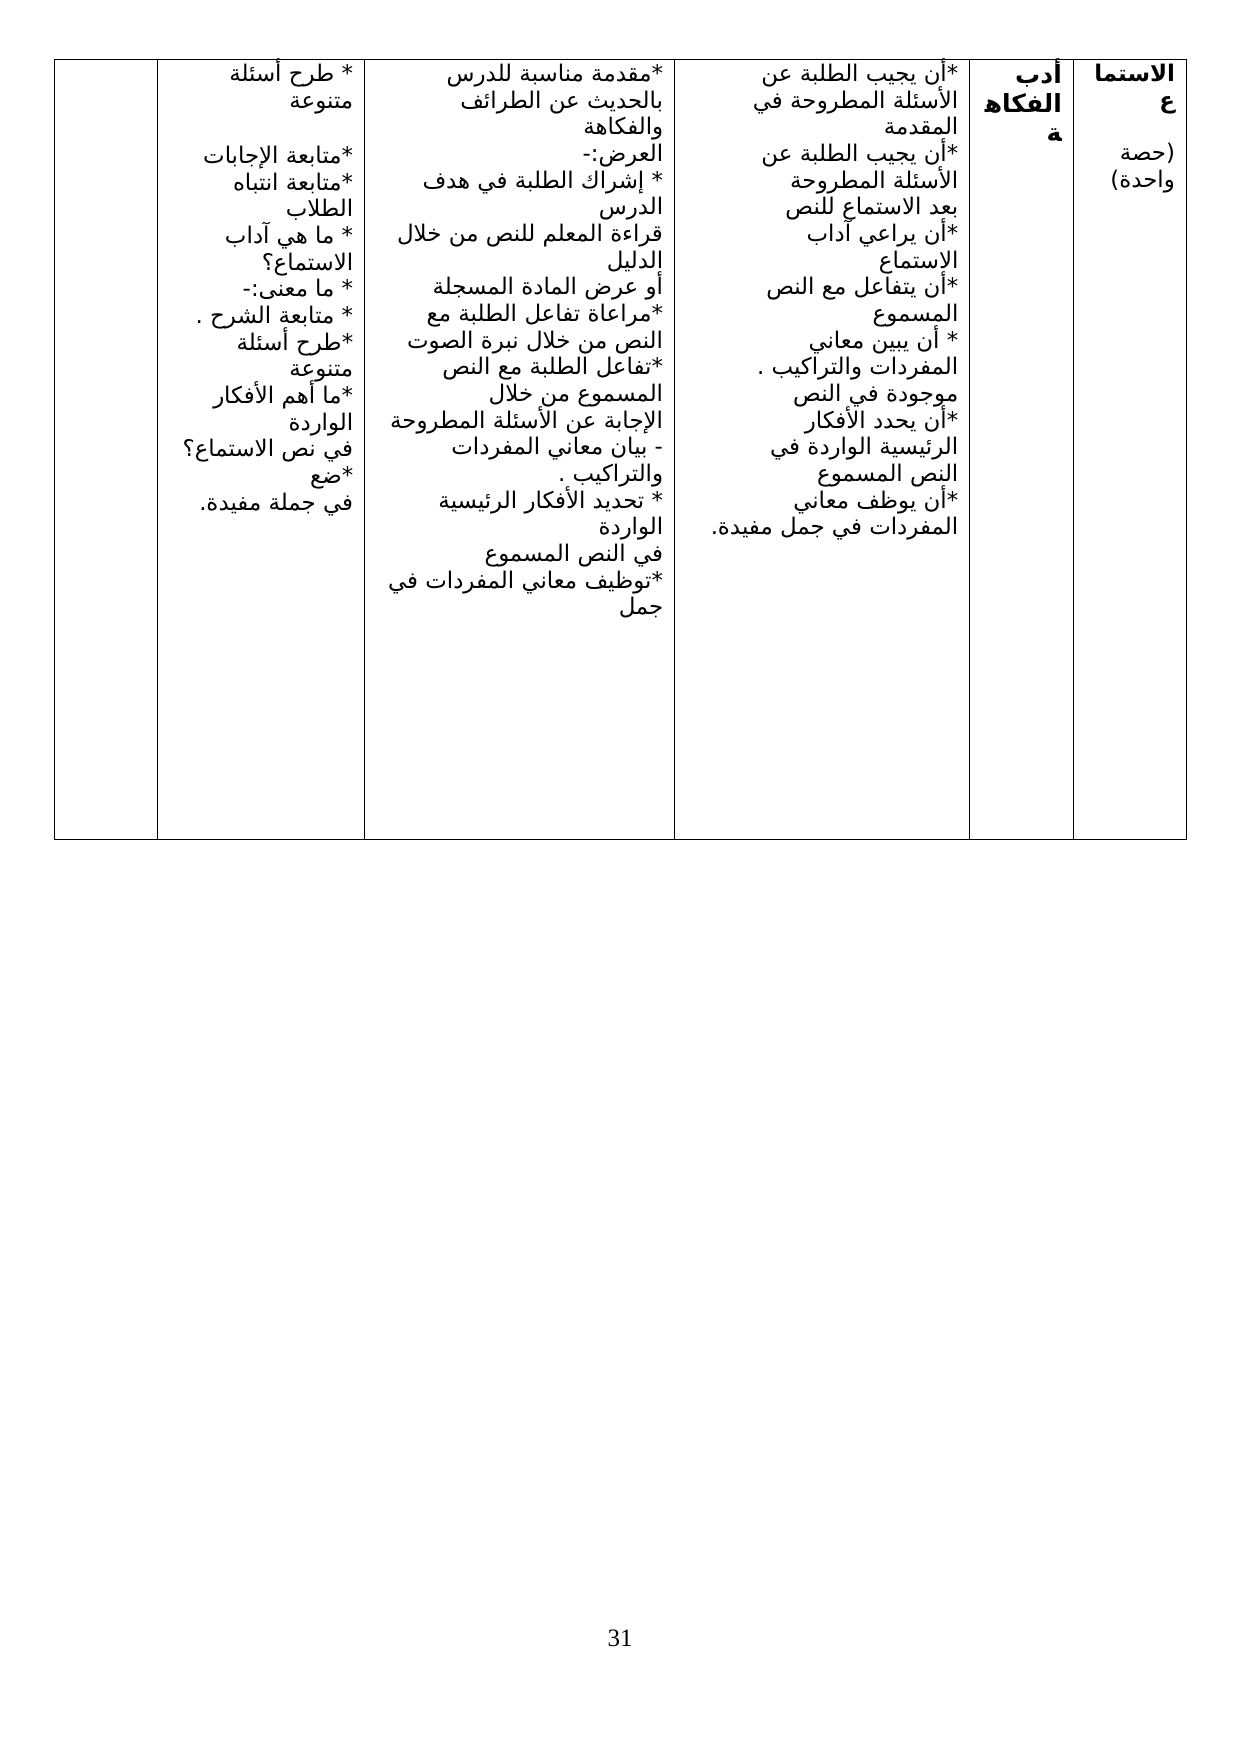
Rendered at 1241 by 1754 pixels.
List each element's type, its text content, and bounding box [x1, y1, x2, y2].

table_cell [55, 60, 157, 839]
table_cell الاستماع (حصة واحدة) [1074, 60, 1186, 839]
table_cell *أن يجيب الطلبة عن الأسئلة المطروحة في المقدمة *أن يجيب الطلبة عن الأسئلة المطروحة بعد الاستماع للنص *أن يراعي آداب الاستماع *أن يتفاعل مع النص المسموع * أن يبين معاني المفردات والتراكيب . موجودة في النص *أن يحدد الأفكار الرئيسية الواردة في النص المسموع *أن يوظف معاني المفردات في جمل مفيدة. [675, 60, 969, 839]
table_cell * طرح أسئلة متنوعة *متابعة الإجابات *متابعة انتباه الطلاب * ما هي آداب الاستماع؟ * ما معنى:- * متابعة الشرح . *طرح أسئلة متنوعة *ما أهم الأفكار الواردة في نص الاستماع؟ *ضع في جملة مفيدة. [158, 60, 364, 839]
table_cell *مقدمة مناسبة للدرس بالحديث عن الطرائف والفكاهة العرض:- * إشراك الطلبة في هدف الدرس قراءة المعلم للنص من خلال الدليل أو عرض المادة المسجلة *مراعاة تفاعل الطلبة مع النص من خلال نبرة الصوت *تفاعل الطلبة مع النص المسموع من خلال الإجابة عن الأسئلة المطروحة - بيان معاني المفردات والتراكيب . * تحديد الأفكار الرئيسية الواردة في النص المسموع *توظيف معاني المفردات في جمل [365, 60, 674, 839]
table_cell أدب الفكاهة [970, 60, 1073, 839]
